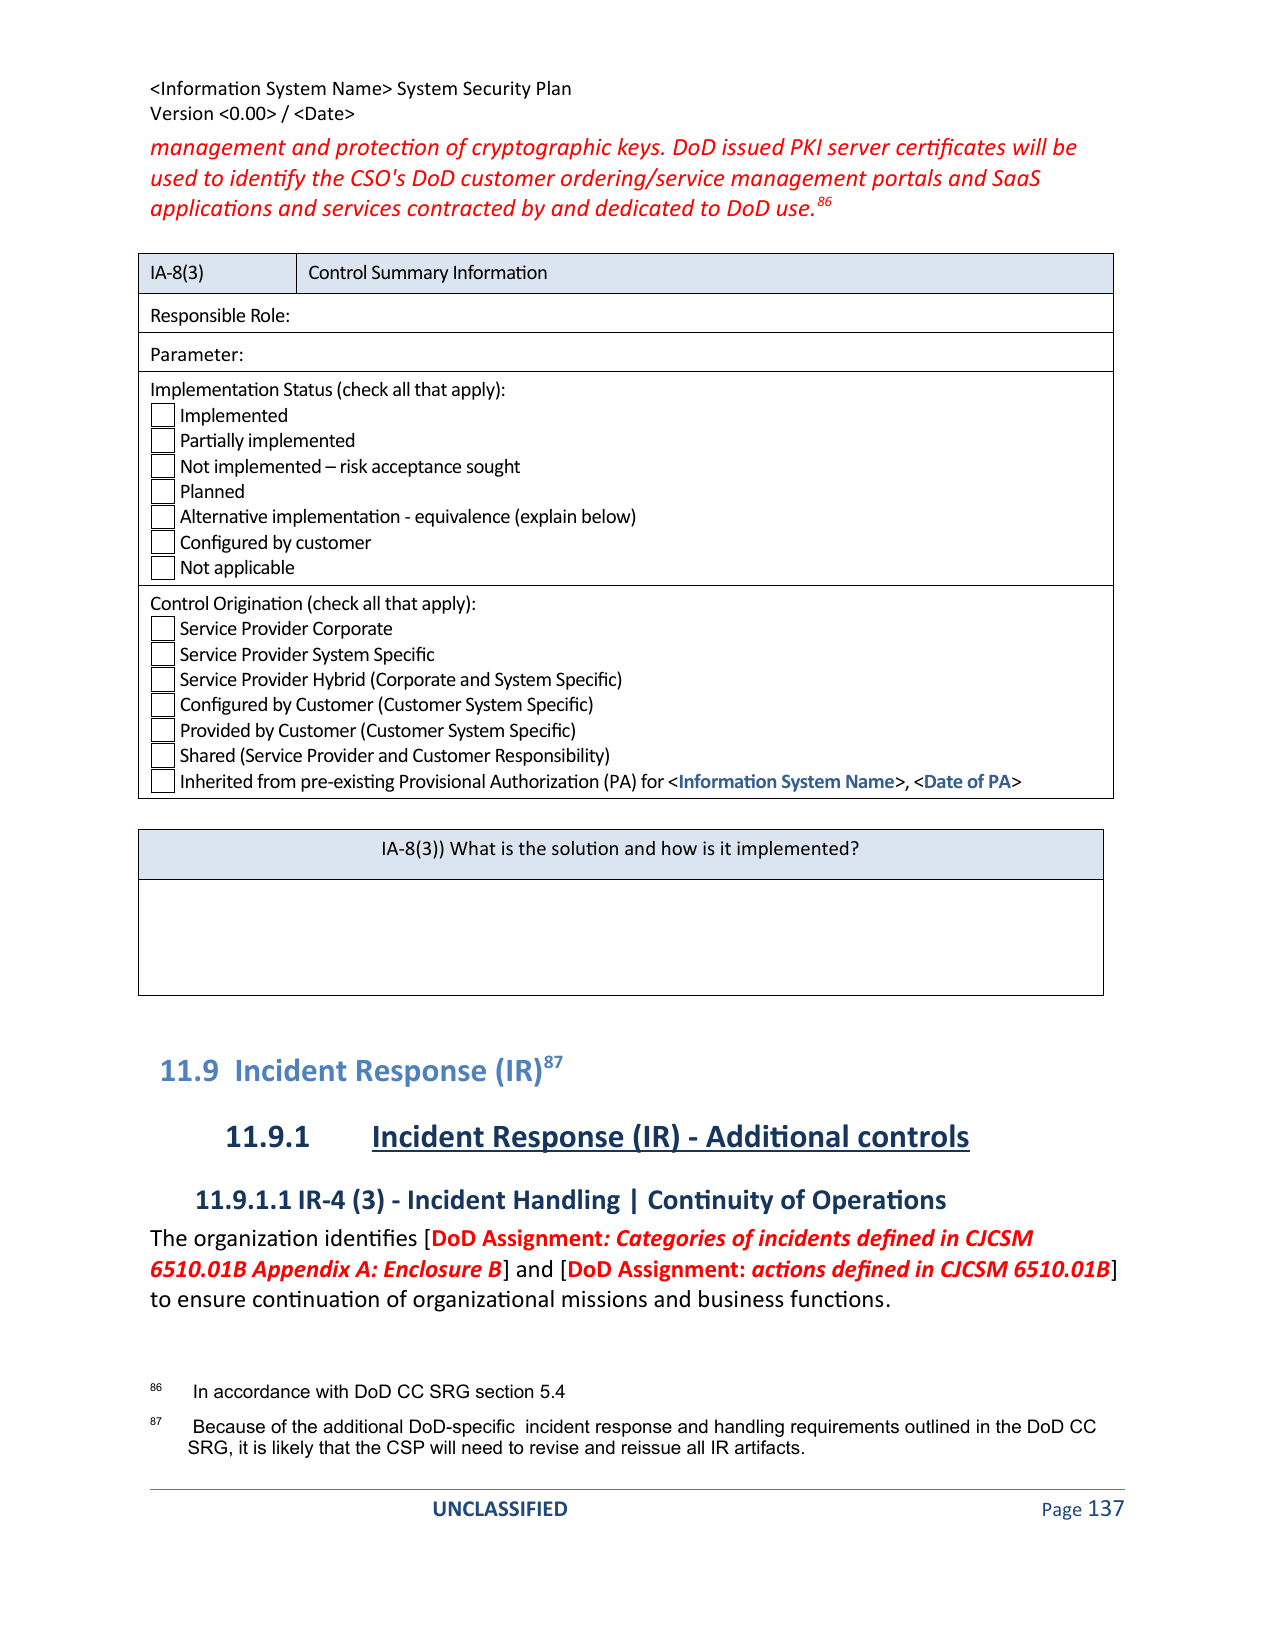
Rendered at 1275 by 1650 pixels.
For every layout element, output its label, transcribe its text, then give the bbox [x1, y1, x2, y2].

subtitle Incident Response (IR) - Additional controls [225, 1115, 1125, 1156]
subtitle Incident Response (IR) [159, 1049, 1125, 1090]
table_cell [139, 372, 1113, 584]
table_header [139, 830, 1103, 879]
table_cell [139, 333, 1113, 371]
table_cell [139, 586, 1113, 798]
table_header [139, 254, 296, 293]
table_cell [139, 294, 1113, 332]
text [150, 131, 1125, 223]
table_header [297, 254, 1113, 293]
subtitle IR-4 (3) - Incident Handling | Continuity of Operations [195, 1181, 1125, 1216]
text The organization identifies [DoD Assignment: Categories of incidents defined in CJCSM 6510.01B Appendix A: Enclosure B] and [DoD Assignment: actions defined in CJCSM 6510.01B] to ensure continuation of organizational missions and business functions. [150, 1223, 1125, 1314]
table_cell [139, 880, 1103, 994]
